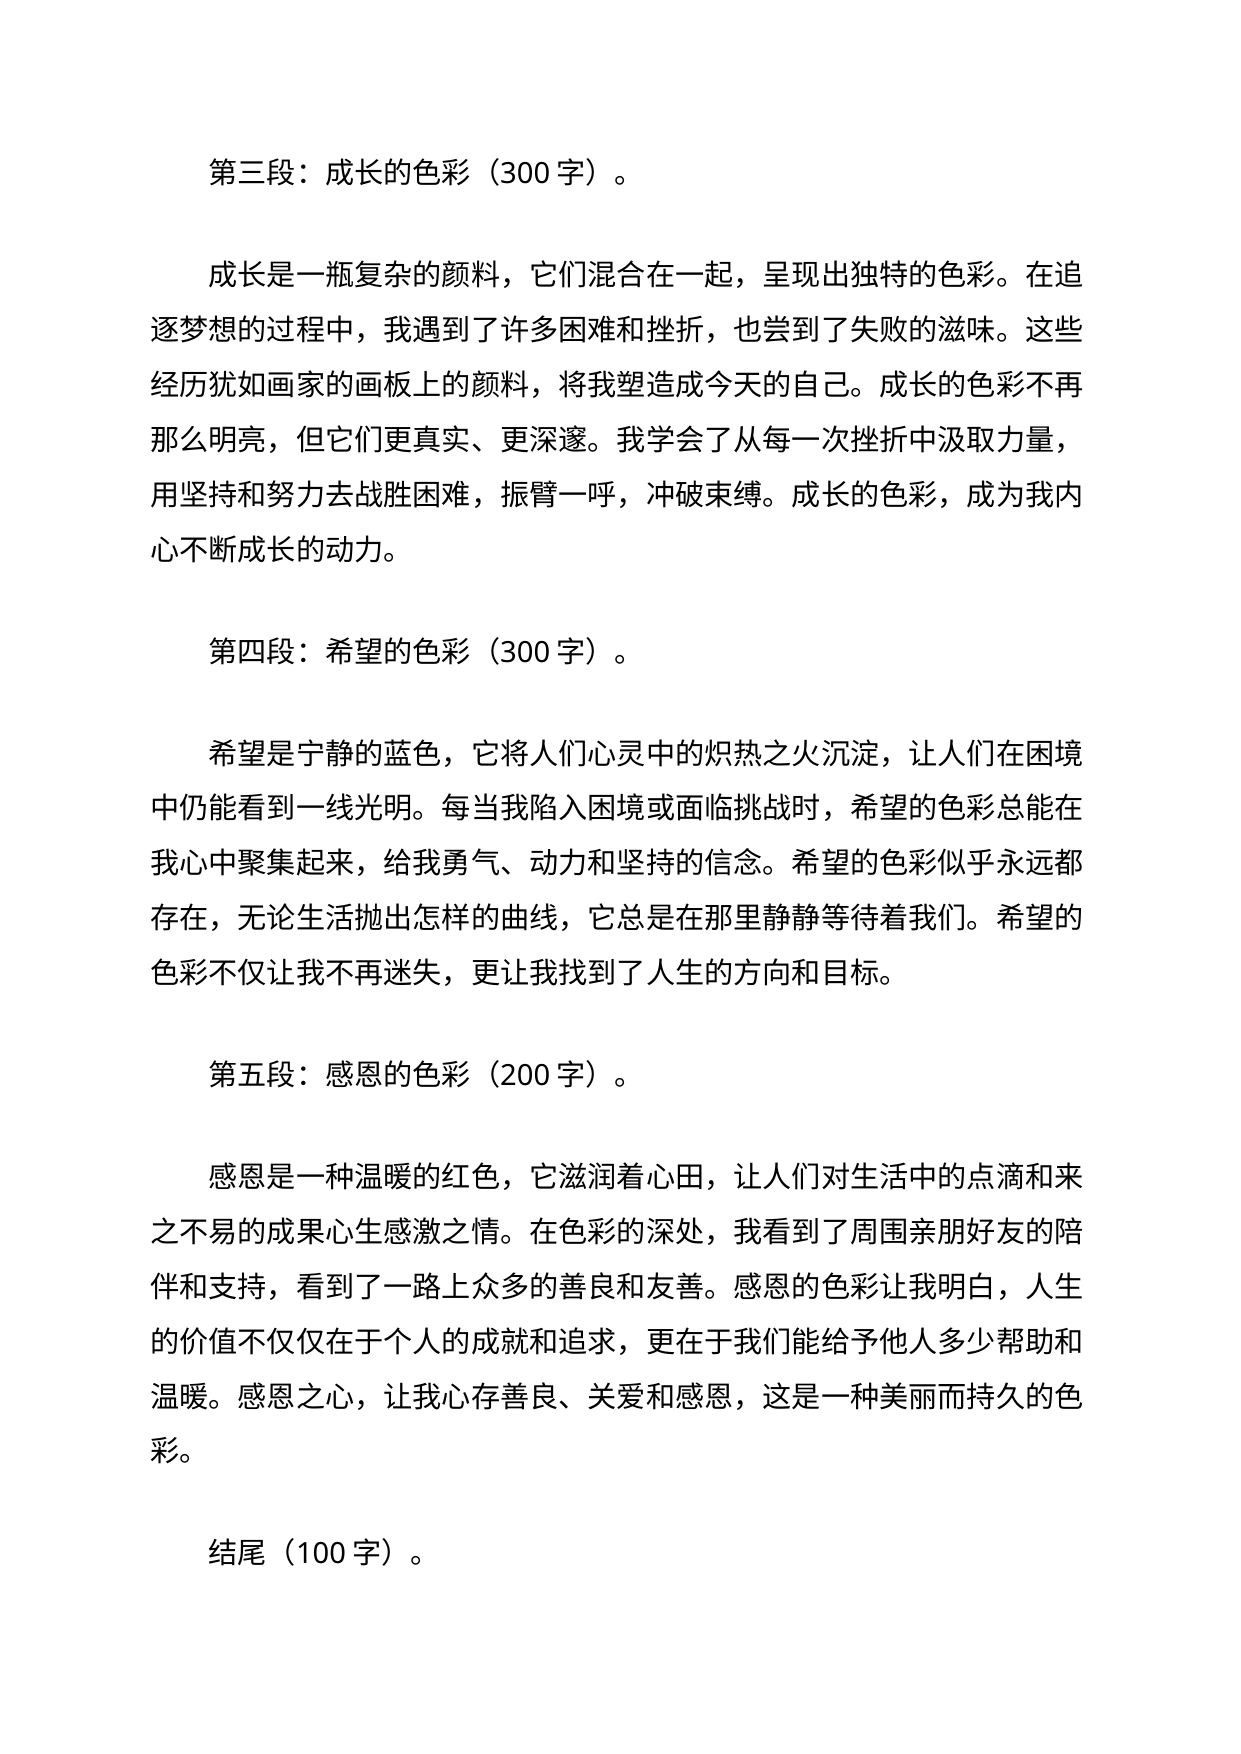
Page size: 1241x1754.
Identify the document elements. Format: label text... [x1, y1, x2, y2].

text 第五段：感恩的色彩（200字）。 [150, 1052, 1090, 1094]
text 希望是宁静的蓝色，它将人们心灵中的炽热之火沉淀，让人们在困境中仍能看到一线光明。每当我陷入困境或面临挑战时，希望的色彩总能在我心中聚集起来，给我勇气、动力和坚持的信念。希望的色彩似乎永远都存在，无论生活抛出怎样的曲线，它总是在那里静静等待着我们。希望的色彩不仅让我不再迷失，更让我找到了人生的方向和目标。 [150, 730, 1090, 992]
text 感恩是一种温暖的红色，它滋润着心田，让人们对生活中的点滴和来之不易的成果心生感激之情。在色彩的深处，我看到了周围亲朋好友的陪伴和支持，看到了一路上众多的善良和友善。感恩的色彩让我明白，人生的价值不仅仅在于个人的成就和追求，更在于我们能给予他人多少帮助和温暖。感恩之心，让我心存善良、关爱和感恩，这是一种美丽而持久的色彩。 [150, 1153, 1090, 1470]
text 第三段：成长的色彩（300字）。 [150, 150, 1090, 192]
text 第四段：希望的色彩（300字）。 [150, 628, 1090, 671]
text 成长是一瓶复杂的颜料，它们混合在一起，呈现出独特的色彩。在追逐梦想的过程中，我遇到了许多困难和挫折，也尝到了失败的滋味。这些经历犹如画家的画板上的颜料，将我塑造成今天的自己。成长的色彩不再那么明亮，但它们更真实、更深邃。我学会了从每一次挫折中汲取力量，用坚持和努力去战胜困难，振臂一呼，冲破束缚。成长的色彩，成为我内心不断成长的动力。 [150, 252, 1090, 569]
text 结尾（100字）。 [150, 1530, 1090, 1572]
